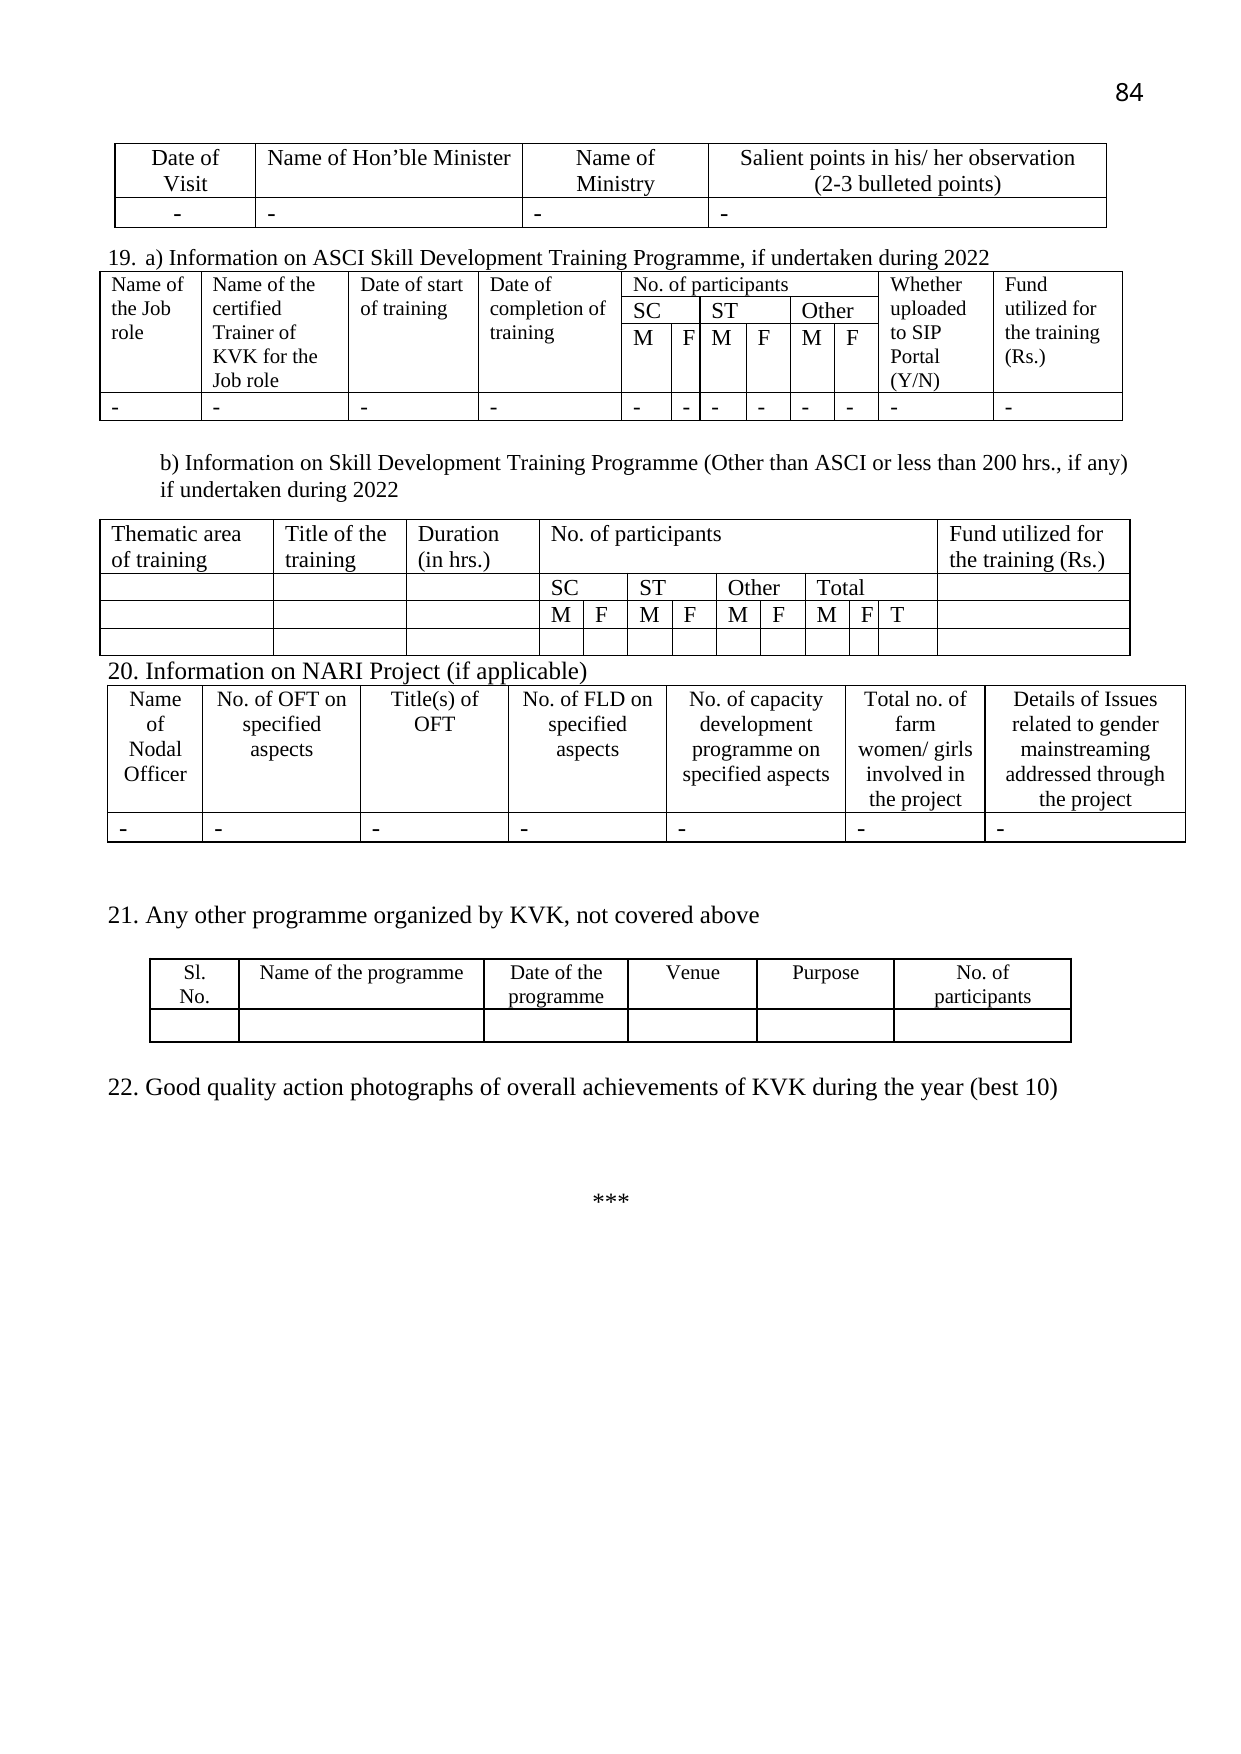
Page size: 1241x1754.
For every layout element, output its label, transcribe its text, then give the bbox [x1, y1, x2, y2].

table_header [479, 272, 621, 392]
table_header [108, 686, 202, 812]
list Any other programme organized by KVK, not covered above [108, 900, 1143, 929]
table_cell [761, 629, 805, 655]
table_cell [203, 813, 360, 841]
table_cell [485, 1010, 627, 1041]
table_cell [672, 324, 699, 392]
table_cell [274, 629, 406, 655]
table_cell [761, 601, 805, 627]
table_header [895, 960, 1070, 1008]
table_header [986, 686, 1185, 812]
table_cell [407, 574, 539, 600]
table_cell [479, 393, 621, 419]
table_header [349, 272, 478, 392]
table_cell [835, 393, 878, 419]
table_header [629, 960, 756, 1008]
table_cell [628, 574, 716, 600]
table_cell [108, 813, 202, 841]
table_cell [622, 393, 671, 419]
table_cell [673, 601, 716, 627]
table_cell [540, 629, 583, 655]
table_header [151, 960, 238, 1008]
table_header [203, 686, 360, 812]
list a) Information on ASCI Skill Development Training Programme, if undertaken during 2022 [108, 244, 1143, 271]
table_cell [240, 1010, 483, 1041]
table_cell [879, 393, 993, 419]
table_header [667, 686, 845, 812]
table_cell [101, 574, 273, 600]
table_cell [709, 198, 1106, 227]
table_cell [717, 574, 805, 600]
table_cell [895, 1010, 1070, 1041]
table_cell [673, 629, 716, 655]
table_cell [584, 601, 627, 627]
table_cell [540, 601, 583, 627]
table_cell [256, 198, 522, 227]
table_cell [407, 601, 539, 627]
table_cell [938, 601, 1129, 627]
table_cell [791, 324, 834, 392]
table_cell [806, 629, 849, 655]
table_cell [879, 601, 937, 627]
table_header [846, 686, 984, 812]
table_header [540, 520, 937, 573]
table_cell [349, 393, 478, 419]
text *** [78, 1187, 1143, 1216]
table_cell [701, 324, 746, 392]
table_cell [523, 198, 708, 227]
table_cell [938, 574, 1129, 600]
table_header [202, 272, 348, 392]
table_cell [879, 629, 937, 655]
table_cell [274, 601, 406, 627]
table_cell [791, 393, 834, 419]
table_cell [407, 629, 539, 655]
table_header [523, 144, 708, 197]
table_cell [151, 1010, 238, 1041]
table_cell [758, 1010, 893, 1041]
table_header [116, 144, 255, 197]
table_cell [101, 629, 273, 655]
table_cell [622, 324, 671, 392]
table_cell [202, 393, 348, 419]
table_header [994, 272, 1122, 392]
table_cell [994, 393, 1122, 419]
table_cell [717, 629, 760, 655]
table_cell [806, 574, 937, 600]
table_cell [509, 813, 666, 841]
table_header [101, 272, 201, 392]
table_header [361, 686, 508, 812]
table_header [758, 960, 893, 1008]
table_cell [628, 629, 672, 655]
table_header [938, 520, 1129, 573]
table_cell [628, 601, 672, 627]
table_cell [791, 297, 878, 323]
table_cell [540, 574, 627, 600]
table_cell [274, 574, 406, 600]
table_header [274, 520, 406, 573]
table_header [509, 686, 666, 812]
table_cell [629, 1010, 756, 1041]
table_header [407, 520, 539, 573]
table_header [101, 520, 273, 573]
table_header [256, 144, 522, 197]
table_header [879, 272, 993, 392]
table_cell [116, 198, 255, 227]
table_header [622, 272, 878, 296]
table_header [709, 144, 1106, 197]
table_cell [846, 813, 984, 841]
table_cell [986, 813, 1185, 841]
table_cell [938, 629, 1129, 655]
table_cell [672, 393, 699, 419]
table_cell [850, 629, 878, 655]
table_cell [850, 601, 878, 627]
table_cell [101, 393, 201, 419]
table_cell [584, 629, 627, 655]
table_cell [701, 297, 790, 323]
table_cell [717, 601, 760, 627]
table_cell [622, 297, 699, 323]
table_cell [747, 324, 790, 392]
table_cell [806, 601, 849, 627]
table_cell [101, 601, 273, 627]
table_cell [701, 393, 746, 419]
list Good quality action photographs of overall achievements of KVK during the year (best 10) [108, 1072, 1143, 1101]
text b) Information on Skill Development Training Programme (Other than ASCI or less than 200 hrs., if any) if undertaken during 2022 [160, 449, 1143, 502]
list Information on NARI Project (if applicable) [108, 656, 1143, 684]
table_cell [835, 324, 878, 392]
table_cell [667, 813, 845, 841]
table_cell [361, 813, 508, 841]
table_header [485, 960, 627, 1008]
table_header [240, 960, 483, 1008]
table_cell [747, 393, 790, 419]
